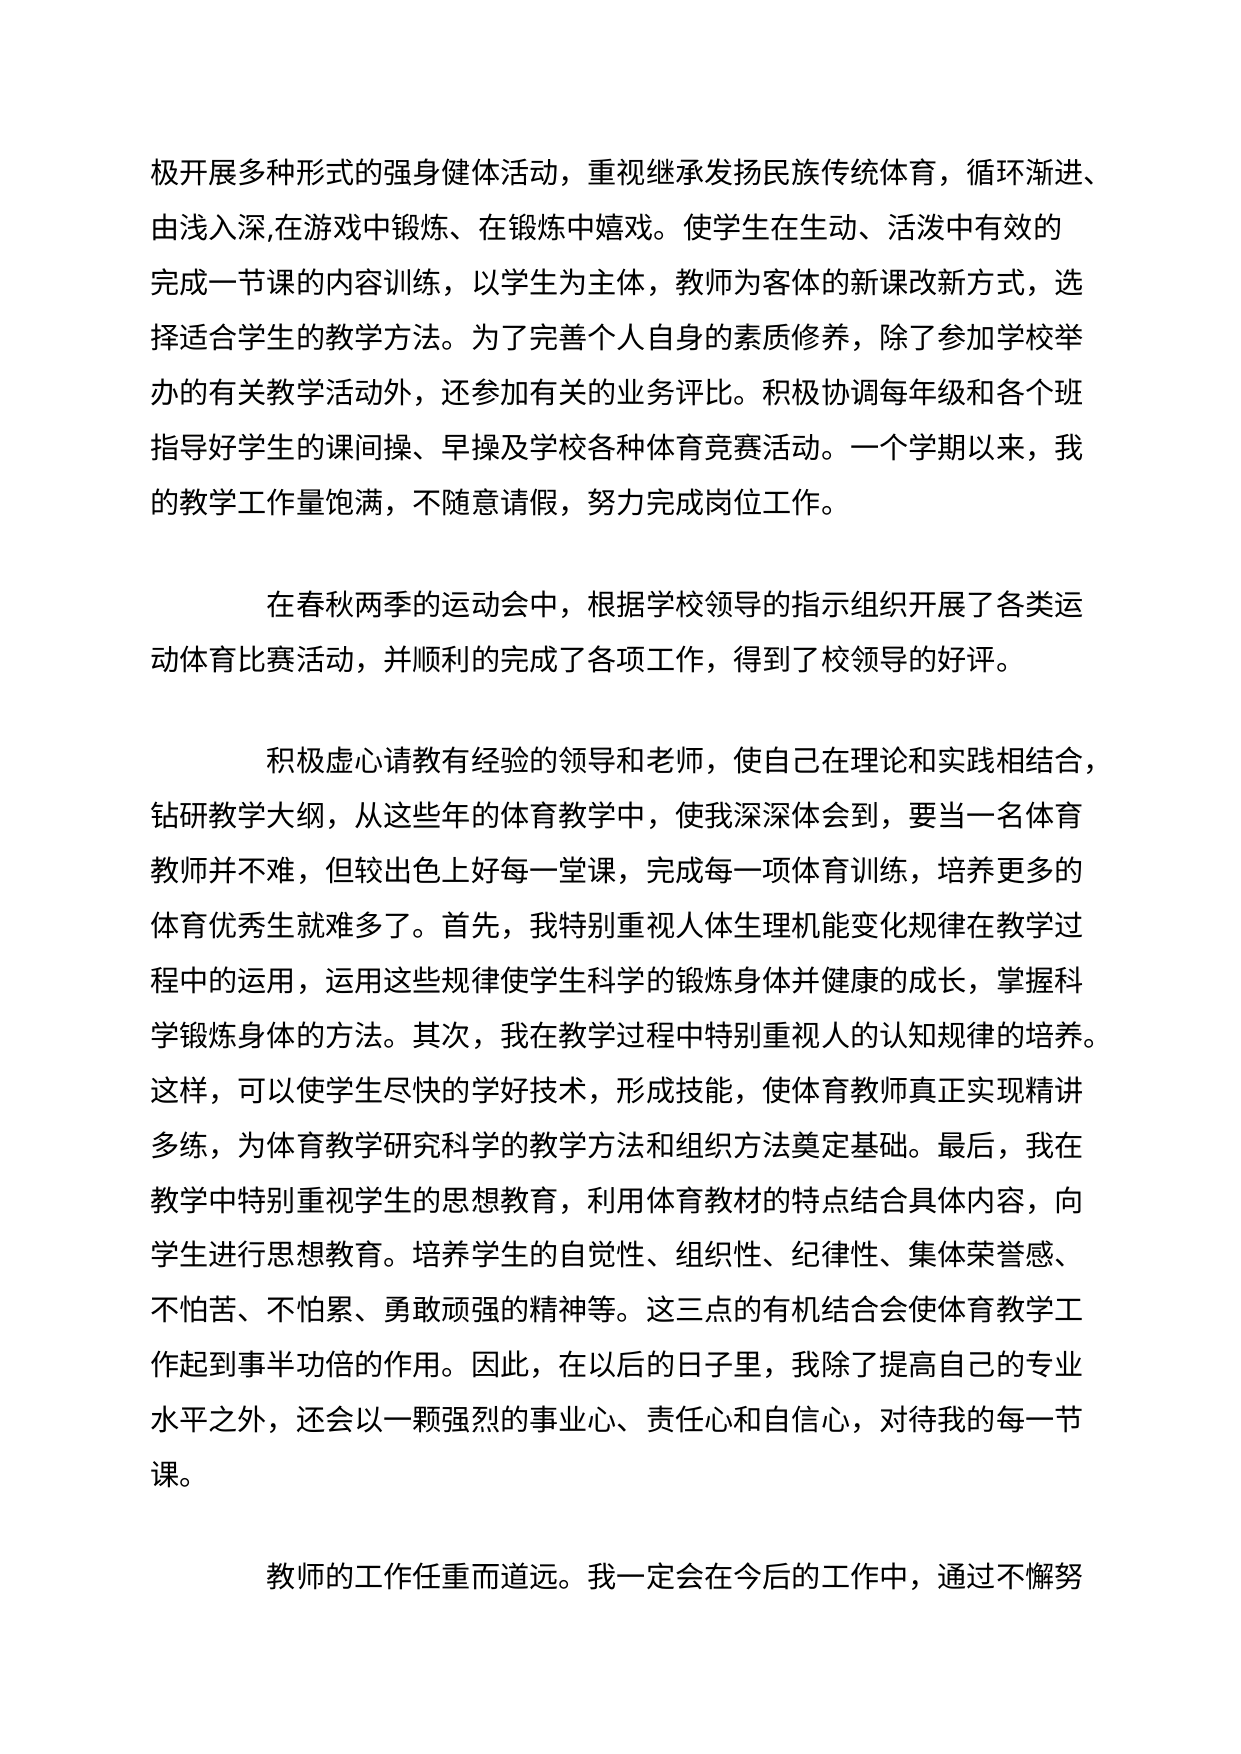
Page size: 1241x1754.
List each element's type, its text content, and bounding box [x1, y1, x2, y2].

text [150, 150, 1090, 522]
text 积极虚心请教有经验的领导和老师，使自己在理论和实践相结合，钻研教学大纲，从这些年的体育教学中，使我深深体会到，要当一名体育教师并不难，但较出色上好每一堂课，完成每一项体育训练，培养更多的体育优秀生就难多了。首先，我特别重视人体生理机能变化规律在教学过程中的运用，运用这些规律使学生科学的锻炼身体并健康的成长，掌握科学锻炼身体的方法。其次，我在教学过程中特别重视人的认知规律的培养。这样，可以使学生尽快的学好技术，形成技能，使体育教师真正实现精讲多练，为体育教学研究科学的教学方法和组织方法奠定基础。最后，我在教学中特别重视学生的思想教育，利用体育教材的特点结合具体内容，向学生进行思想教育。培养学生的自觉性、组织性、纪律性、集体荣誉感、不怕苦、不怕累、勇敢顽强的精神等。这三点的有机结合会使体育教学工作起到事半功倍的作用。因此，在以后的日子里，我除了提高自己的专业水平之外，还会以一颗强烈的事业心、责任心和自信心，对待我的每一节课。 [150, 738, 1090, 1494]
text 在春秋两季的运动会中，根据学校领导的指示组织开展了各类运动体育比赛活动，并顺利的完成了各项工作，得到了校领导的好评。 [150, 581, 1090, 678]
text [150, 1553, 1090, 1596]
